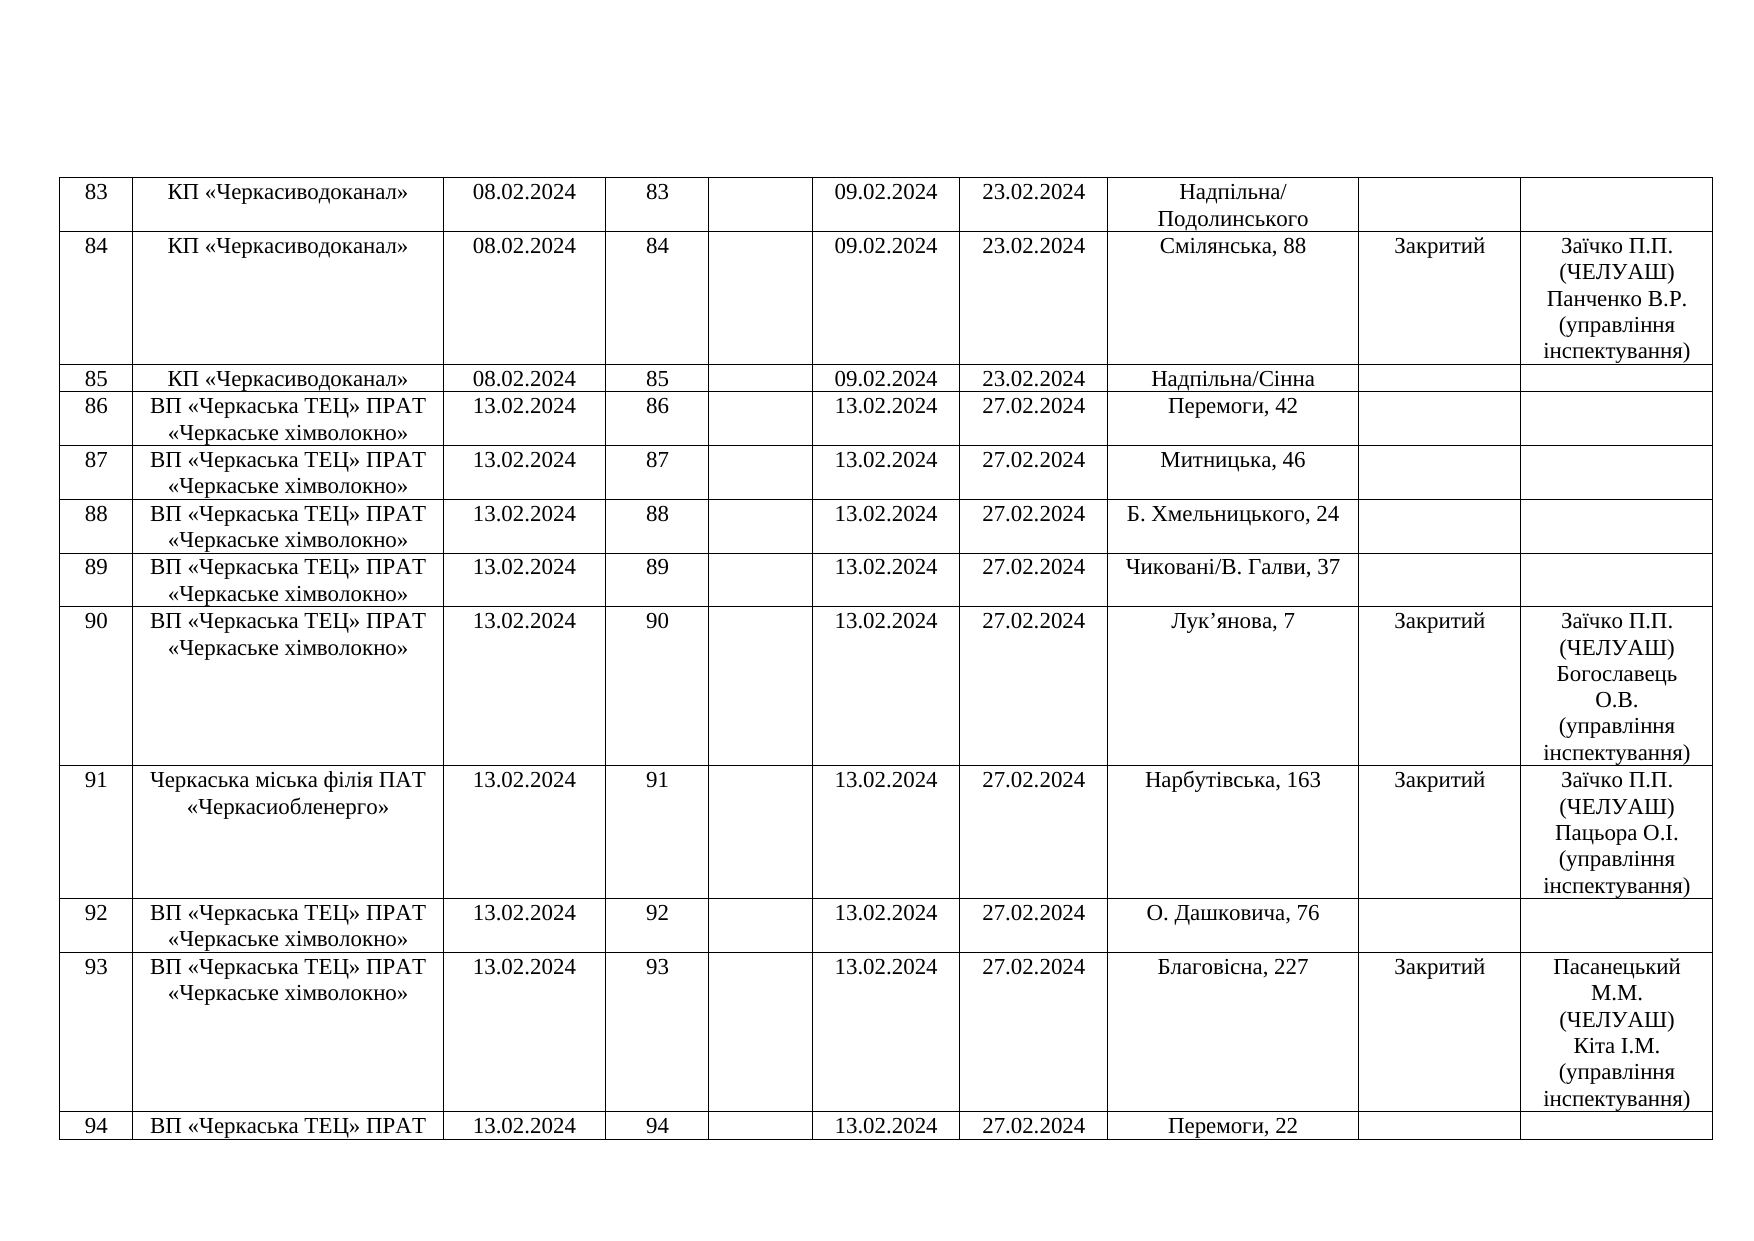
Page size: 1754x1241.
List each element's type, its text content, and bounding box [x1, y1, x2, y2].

table_cell [709, 766, 812, 898]
table_cell [1521, 500, 1712, 552]
table_cell Пасанецький М.М. (ЧЕЛУАШ) Кіта І.М. (управління інспектування) [1521, 953, 1712, 1111]
table_cell Благовісна, 227 [1108, 953, 1358, 1111]
table_cell Закритий [1359, 232, 1520, 364]
table_cell 23.02.2024 [960, 178, 1107, 231]
table_cell 13.02.2024 [444, 392, 605, 445]
table_cell 27.02.2024 [960, 1112, 1107, 1138]
table_cell Чиковані/В. Галви, 37 [1108, 554, 1358, 606]
table_cell КП «Черкасиводоканал» [133, 365, 443, 391]
table_cell 27.02.2024 [960, 953, 1107, 1111]
table_cell 13.02.2024 [813, 899, 959, 952]
table_cell [1359, 554, 1520, 606]
table_cell Заїчко П.П. (ЧЕЛУАШ) Панченко В.Р. (управління інспектування) [1521, 232, 1712, 364]
table_cell 86 [60, 392, 132, 445]
table_cell 27.02.2024 [960, 899, 1107, 952]
table_cell 92 [60, 899, 132, 952]
table_cell 23.02.2024 [960, 232, 1107, 364]
table_cell Закритий [1359, 766, 1520, 898]
table_cell [709, 392, 812, 445]
table_cell 88 [606, 500, 708, 552]
table_cell 09.02.2024 [813, 365, 959, 391]
table_cell Лук’янова, 7 [1108, 607, 1358, 765]
table_cell 09.02.2024 [813, 232, 959, 364]
table_cell 27.02.2024 [960, 607, 1107, 765]
table_cell 13.02.2024 [813, 500, 959, 552]
table_cell Митницька, 46 [1108, 446, 1358, 499]
table_cell 87 [60, 446, 132, 499]
table_cell [709, 446, 812, 499]
table_cell 13.02.2024 [444, 554, 605, 606]
table_cell ВП «Черкаська ТЕЦ» ПРАТ «Черкаське хімволокно» [133, 446, 443, 499]
table_cell КП «Черкасиводоканал» [133, 232, 443, 364]
table_cell 93 [60, 953, 132, 1111]
table_cell О. Дашковича, 76 [1108, 899, 1358, 952]
table_cell Надпільна/Сінна [1108, 365, 1358, 391]
table_cell Перемоги, 42 [1108, 392, 1358, 445]
table_cell 13.02.2024 [813, 554, 959, 606]
table_cell [1521, 446, 1712, 499]
table_cell Закритий [1359, 953, 1520, 1111]
table_cell [1359, 1112, 1520, 1138]
table_cell 93 [606, 953, 708, 1111]
table_cell [1359, 446, 1520, 499]
table_cell 92 [606, 899, 708, 952]
table_cell [709, 607, 812, 765]
table_cell 13.02.2024 [444, 899, 605, 952]
table_cell 27.02.2024 [960, 446, 1107, 499]
table_cell 90 [60, 607, 132, 765]
table_cell [1359, 365, 1520, 391]
table_cell 13.02.2024 [444, 500, 605, 552]
table_cell [709, 178, 812, 231]
table_cell ВП «Черкаська ТЕЦ» ПРАТ «Черкаське хімволокно» [133, 392, 443, 445]
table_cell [133, 953, 443, 1111]
table_cell 85 [60, 365, 132, 391]
table_cell 08.02.2024 [444, 178, 605, 231]
table_cell 84 [60, 232, 132, 364]
table_cell 91 [60, 766, 132, 898]
table_cell [1521, 365, 1712, 391]
table_cell 86 [606, 392, 708, 445]
table_cell 94 [606, 1112, 708, 1138]
table_cell 27.02.2024 [960, 392, 1107, 445]
table_cell 23.02.2024 [960, 365, 1107, 391]
table_cell Надпільна/Подолинського [1108, 178, 1358, 231]
table_cell 84 [606, 232, 708, 364]
table_cell 13.02.2024 [444, 607, 605, 765]
table_cell 94 [60, 1112, 132, 1138]
table_cell Заїчко П.П. (ЧЕЛУАШ) Пацьора О.І. (управління інспектування) [1521, 766, 1712, 898]
table_cell 85 [606, 365, 708, 391]
table_cell 13.02.2024 [444, 766, 605, 898]
table_cell [1521, 1112, 1712, 1138]
table_cell [709, 554, 812, 606]
table_cell 27.02.2024 [960, 500, 1107, 552]
table_cell ВП «Черкаська ТЕЦ» ПРАТ «Черкаське хімволокно» [133, 500, 443, 552]
table_cell 13.02.2024 [813, 392, 959, 445]
table_cell 91 [606, 766, 708, 898]
table_cell Заїчко П.П. (ЧЕЛУАШ) Богославець О.В. (управління інспектування) [1521, 607, 1712, 765]
table_cell 89 [606, 554, 708, 606]
table_cell [1359, 392, 1520, 445]
table_cell 27.02.2024 [960, 766, 1107, 898]
table_cell 13.02.2024 [813, 446, 959, 499]
table_cell [1521, 178, 1712, 231]
table_cell Черкаська міська філія ПАТ «Черкасиобленерго» [133, 766, 443, 898]
table_cell [709, 500, 812, 552]
table_cell 13.02.2024 [444, 446, 605, 499]
table_cell 13.02.2024 [813, 766, 959, 898]
table_cell Нарбутівська, 163 [1108, 766, 1358, 898]
table_cell [709, 365, 812, 391]
table_cell ВП «Черкаська ТЕЦ» ПРАТ «Черкаське хімволокно» [133, 899, 443, 952]
table_cell Б. Хмельницького, 24 [1108, 500, 1358, 552]
table_cell Смілянська, 88 [1108, 232, 1358, 364]
table_cell 83 [60, 178, 132, 231]
table_cell [709, 899, 812, 952]
table_cell 87 [606, 446, 708, 499]
table_cell 89 [60, 554, 132, 606]
table_cell КП «Черкасиводоканал» [133, 178, 443, 231]
table_cell 09.02.2024 [813, 178, 959, 231]
table_cell 13.02.2024 [813, 953, 959, 1111]
table_cell 88 [60, 500, 132, 552]
table_cell [1521, 554, 1712, 606]
table_cell [709, 1112, 812, 1138]
table_cell 08.02.2024 [444, 365, 605, 391]
table_cell 27.02.2024 [960, 554, 1107, 606]
table_cell [709, 232, 812, 364]
table_cell Закритий [1359, 607, 1520, 765]
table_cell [133, 1112, 443, 1138]
table_cell 08.02.2024 [444, 232, 605, 364]
table_cell 13.02.2024 [444, 1112, 605, 1138]
table_cell ВП «Черкаська ТЕЦ» ПРАТ «Черкаське хімволокно» [133, 554, 443, 606]
table_cell 13.02.2024 [813, 1112, 959, 1138]
table_cell 13.02.2024 [813, 607, 959, 765]
table_cell 90 [606, 607, 708, 765]
table_cell 13.02.2024 [444, 953, 605, 1111]
table_cell [1359, 899, 1520, 952]
table_cell [1521, 899, 1712, 952]
table_cell [709, 953, 812, 1111]
table_cell Перемоги, 22 [1108, 1112, 1358, 1138]
table_cell [1359, 178, 1520, 231]
table_cell [1359, 500, 1520, 552]
table_cell [1521, 392, 1712, 445]
table_cell 83 [606, 178, 708, 231]
table_cell ВП «Черкаська ТЕЦ» ПРАТ «Черкаське хімволокно» [133, 607, 443, 765]
